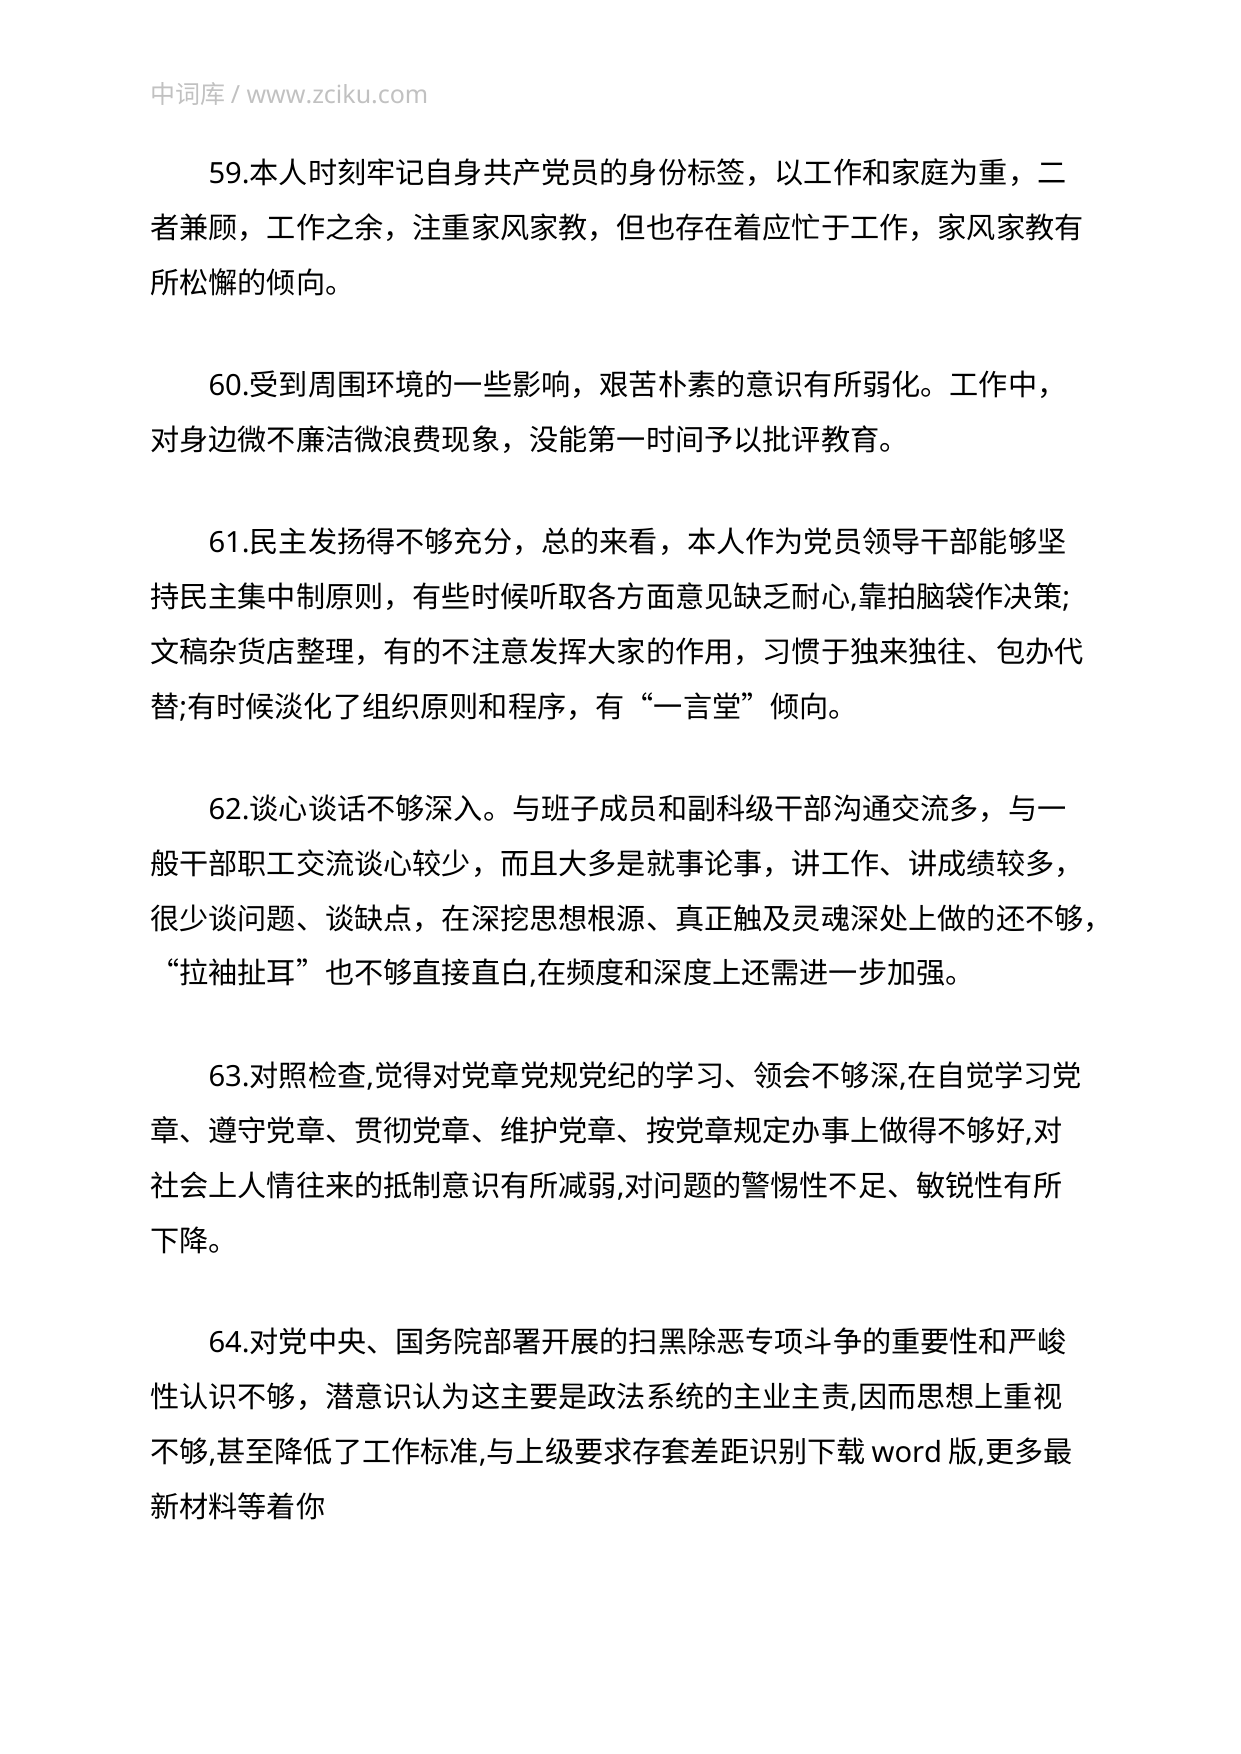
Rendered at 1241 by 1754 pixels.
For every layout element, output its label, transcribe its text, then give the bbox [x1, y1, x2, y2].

text 64.对党中央、国务院部署开展的扫黑除恶专项斗争的重要性和严峻性认识不够，潜意识认为这主要是政法系统的主业主责,因而思想上重视不够,甚至降低了工作标准,与上级要求存套差距识别下载word版,更多最新材料等着你 [150, 1319, 1090, 1526]
text 61.民主发扬得不够充分，总的来看，本人作为党员领导干部能够坚持民主集中制原则，有些时候听取各方面意见缺乏耐心,靠拍脑袋作决策;文稿杂货店整理，有的不注意发挥大家的作用，习惯于独来独往、包办代替;有时候淡化了组织原则和程序，有“一言堂”倾向。 [150, 518, 1090, 726]
text 60.受到周围环境的一些影响，艰苦朴素的意识有所弱化。工作中，对身边微不廉洁微浪费现象，没能第一时间予以批评教育。 [150, 362, 1090, 459]
text 59.本人时刻牢记自身共产党员的身份标签，以工作和家庭为重，二者兼顾，工作之余，注重家风家教，但也存在着应忙于工作，家风家教有所松懈的倾向。 [150, 150, 1090, 302]
text 62.谈心谈话不够深入。与班子成员和副科级干部沟通交流多，与一般干部职工交流谈心较少，而且大多是就事论事，讲工作、讲成绩较多，很少谈问题、谈缺点，在深挖思想根源、真正触及灵魂深处上做的还不够，“拉袖扯耳”也不够直接直白,在频度和深度上还需进一步加强。 [150, 785, 1090, 992]
text 63.对照检查,觉得对党章党规党纪的学习、领会不够深,在自觉学习党章、遵守党章、贯彻党章、维护党章、按党章规定办事上做得不够好,对社会上人情往来的抵制意识有所减弱,对问题的警惕性不足、敏锐性有所下降。 [150, 1052, 1090, 1259]
